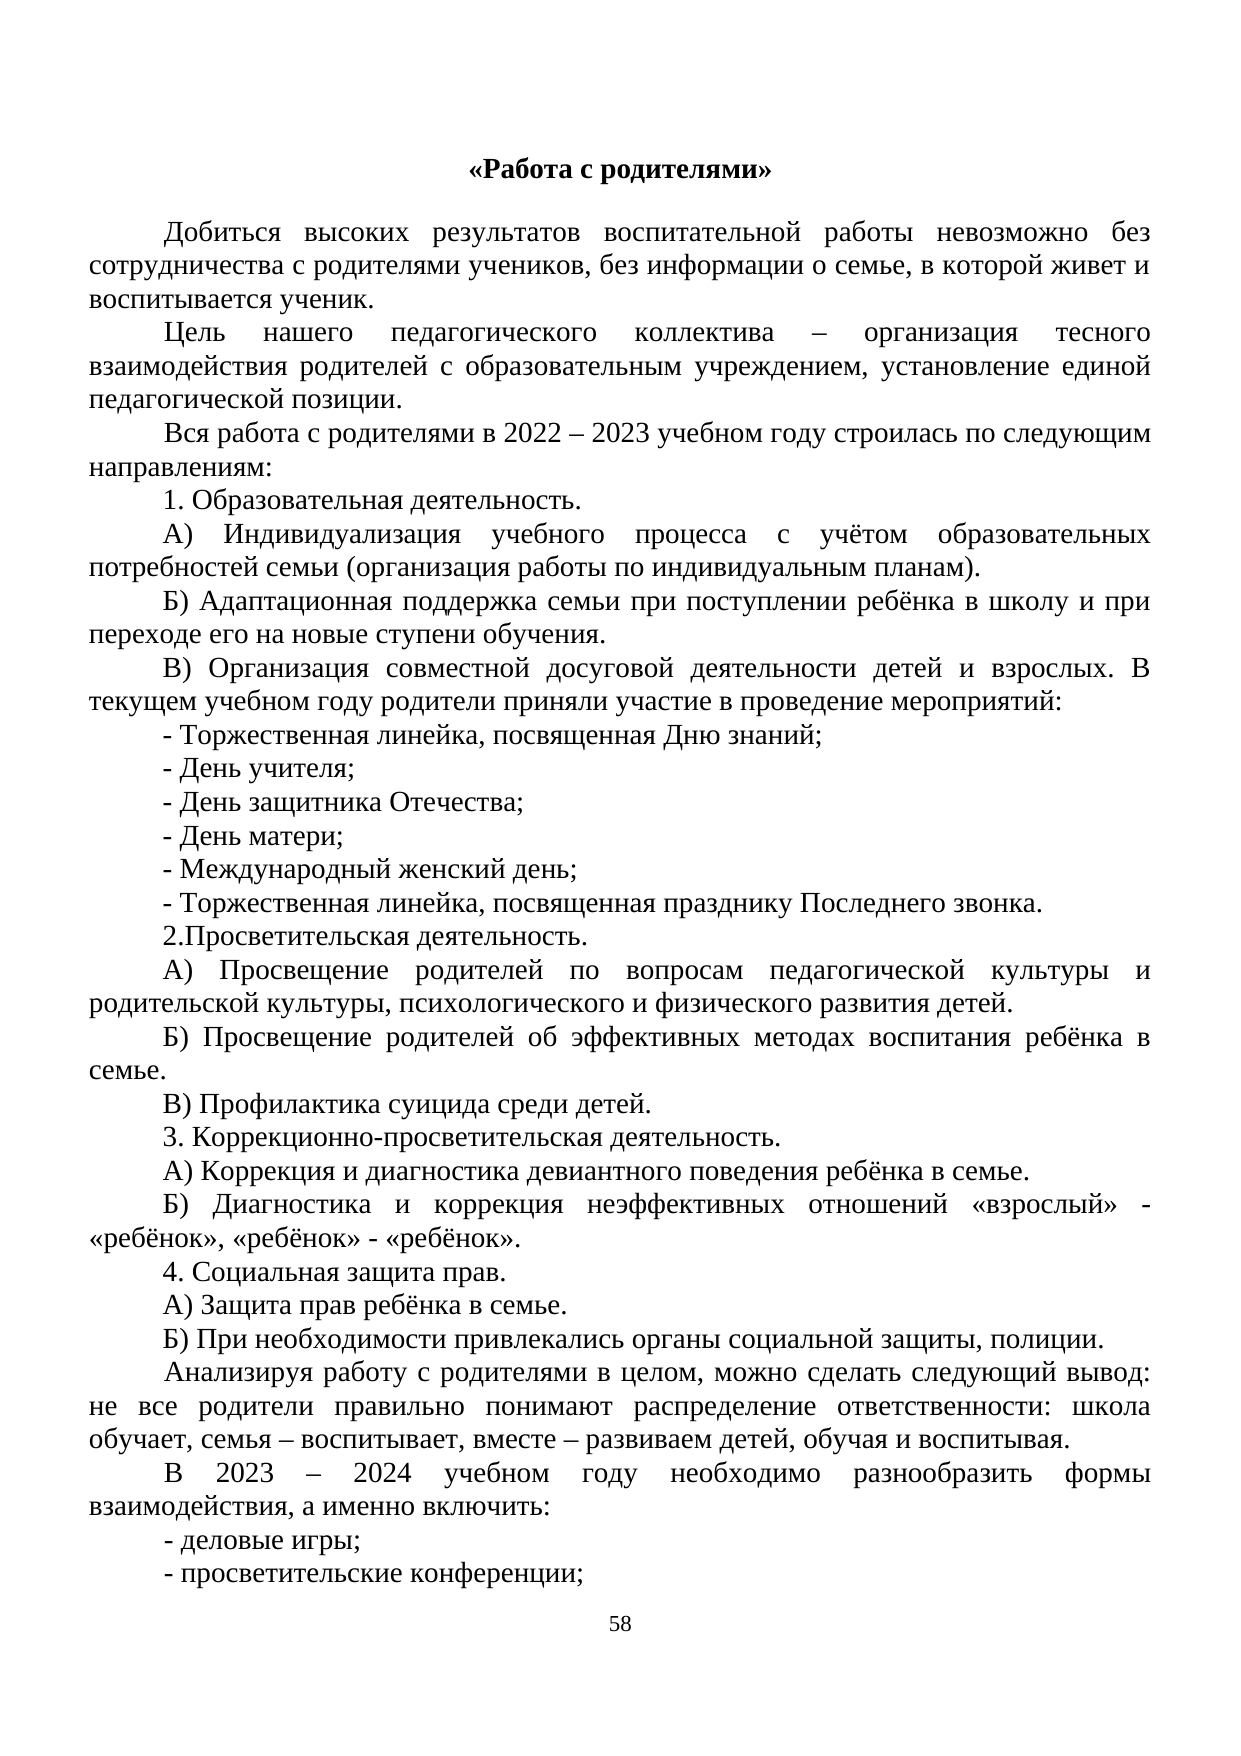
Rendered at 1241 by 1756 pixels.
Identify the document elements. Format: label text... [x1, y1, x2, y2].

text Анализируя работу с родителями в целом, можно сделать следующий вывод: не все родители правильно понимают распределение ответственности: школа обучает, семья – воспитывает, вместе – развиваем детей, обучая и воспитывая. [89, 1354, 1152, 1455]
text Вся работа с родителями в 2022 – 2023 учебном году строилась по следующим направлениям: [89, 415, 1152, 482]
text - День учителя; [89, 751, 1152, 784]
text «Работа с родителями» [89, 152, 1152, 185]
text Добиться высоких результатов воспитательной работы невозможно без сотрудничества с родителями учеников, без информации о семье, в которой живет и воспитывается ученик. [89, 214, 1152, 314]
text А) Просвещение родителей по вопросам педагогической культуры и родительской культуры, психологического и физического развития детей. [89, 952, 1152, 1019]
text А) Индивидуализация учебного процесса с учётом образовательных потребностей семьи (организация работы по индивидуальным планам). [89, 516, 1152, 583]
text А) Коррекция и диагностика девиантного поведения ребёнка в семье. [89, 1153, 1152, 1187]
text - Торжественная линейка, посвященная Дню знаний; [89, 717, 1152, 751]
text 1. Образовательная деятельность. [89, 482, 1152, 516]
text - День защитника Отечества; [89, 784, 1152, 818]
text А) Защита прав ребёнка в семье. [89, 1287, 1152, 1321]
text - Торжественная линейка, посвященная празднику Последнего звонка. [89, 885, 1152, 918]
text В 2023 – 2024 учебном году необходимо разнообразить формы взаимодействия, а именно включить: [89, 1455, 1152, 1522]
text В) Организация совместной досуговой деятельности детей и взрослых. В текущем учебном году родители приняли участие в проведение мероприятий: [89, 650, 1152, 717]
text Б) При необходимости привлекались органы социальной защиты, полиции. [89, 1321, 1152, 1354]
text 3. Коррекционно-просветительская деятельность. [89, 1119, 1152, 1153]
text Б) Просвещение родителей об эффективных методах воспитания ребёнка в семье. [89, 1019, 1152, 1086]
text - деловые игры; [89, 1522, 1152, 1556]
text - просветительские конференции; [89, 1556, 1152, 1589]
text Цель нашего педагогического коллектива – организация тесного взаимодействия родителей с образовательным учреждением, установление единой педагогической позиции. [89, 314, 1152, 415]
text В) Профилактика суицида среди детей. [89, 1086, 1152, 1119]
text - Международный женский день; [89, 851, 1152, 885]
text - День матери; [89, 818, 1152, 851]
text Б) Адаптационная поддержка семьи при поступлении ребёнка в школу и при переходе его на новые ступени обучения. [89, 583, 1152, 650]
text 2.Просветительская деятельность. [89, 918, 1152, 952]
text Б) Диагностика и коррекция неэффективных отношений «взрослый» - «ребёнок», «ребёнок» - «ребёнок». [89, 1187, 1152, 1254]
text 4. Социальная защита прав. [89, 1254, 1152, 1287]
